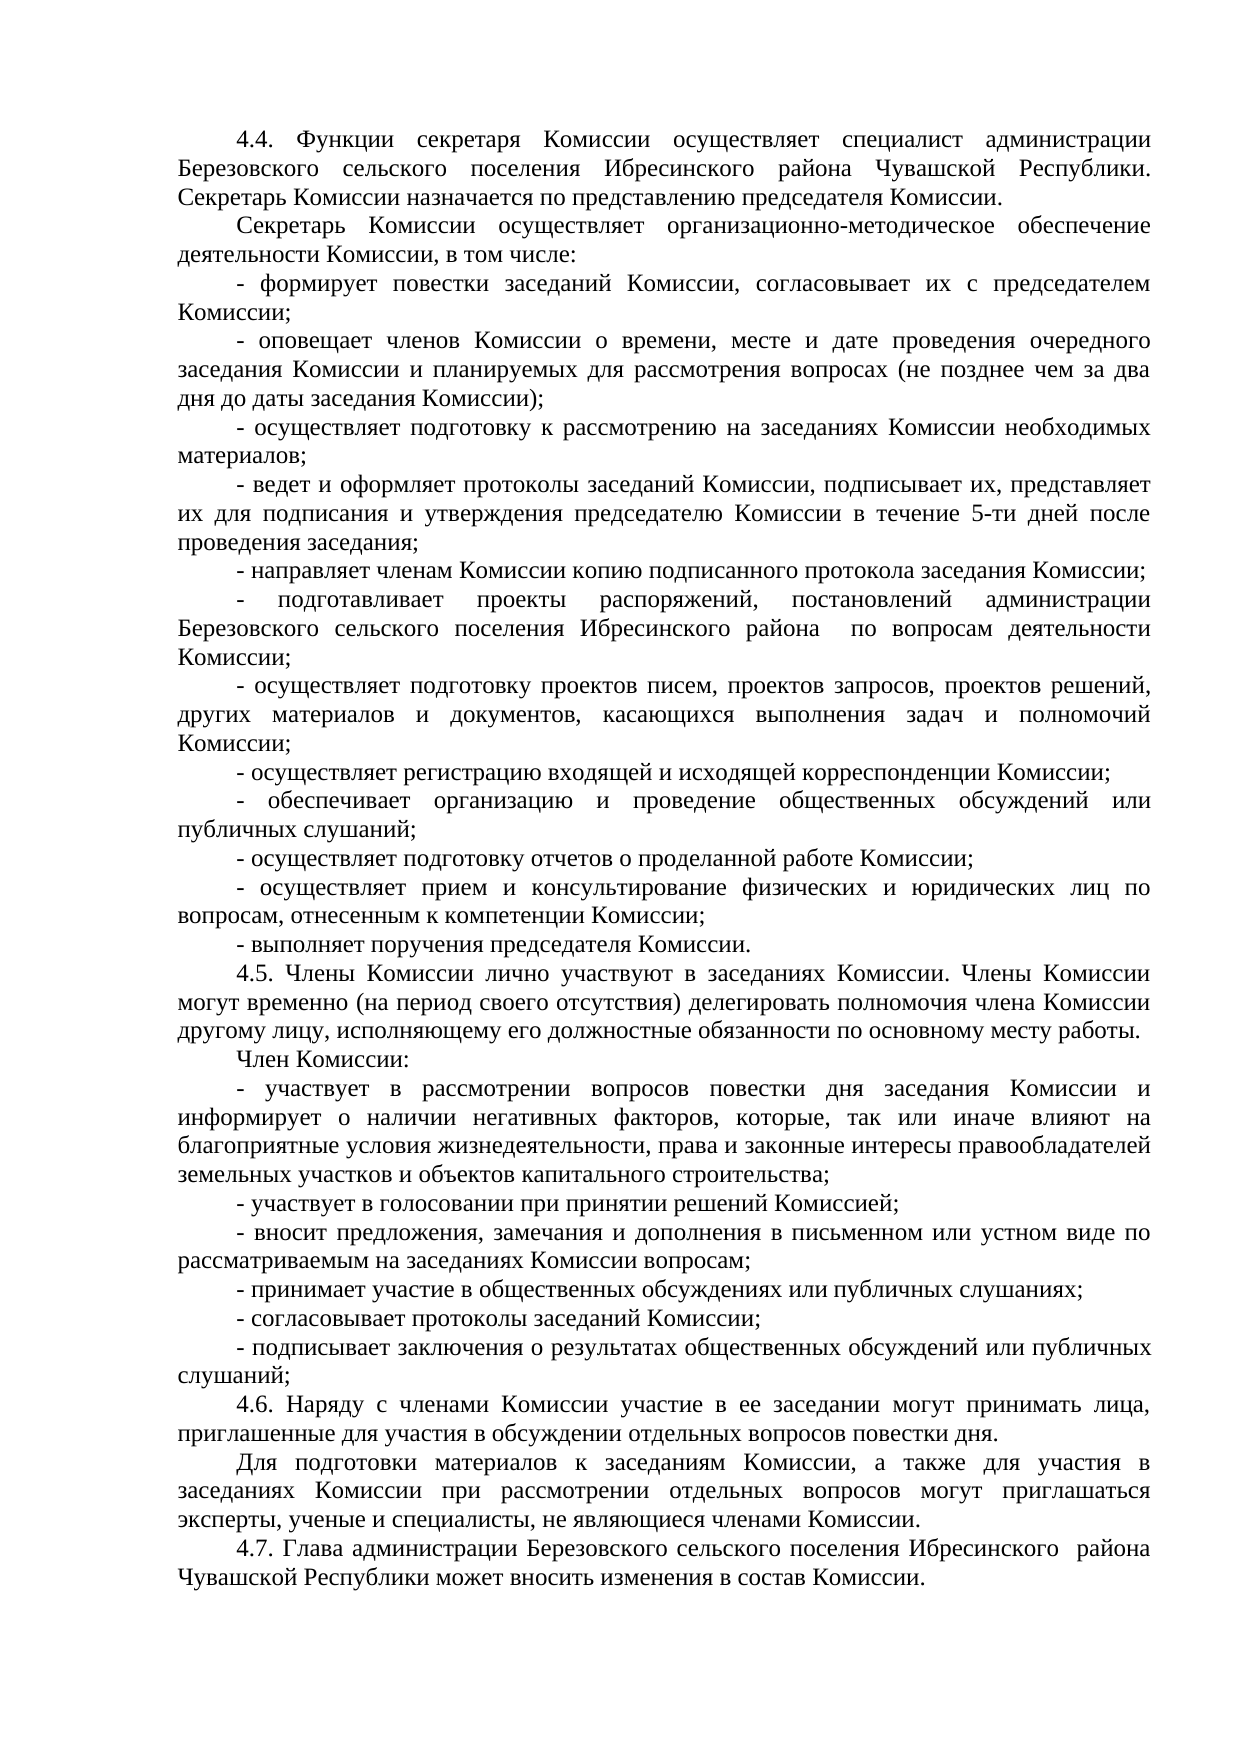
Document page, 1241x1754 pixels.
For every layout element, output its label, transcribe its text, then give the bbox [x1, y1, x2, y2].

text - осуществляет подготовку отчетов о проделанной работе Комиссии; [177, 843, 1152, 872]
text - осуществляет регистрацию входящей и исходящей корреспонденции Комиссии; [177, 757, 1152, 785]
text - осуществляет подготовку к рассмотрению на заседаниях Комиссии необходимых материалов; [177, 412, 1152, 469]
text Для подготовки материалов к заседаниям Комиссии, а также для участия в заседаниях Комиссии при рассмотрении отдельных вопросов могут приглашаться эксперты, ученые и специалисты, не являющиеся членами Комиссии. [177, 1447, 1152, 1533]
text - подписывает заключения о результатах общественных обсуждений или публичных слушаний; [177, 1332, 1152, 1389]
text - осуществляет прием и консультирование физических и юридических лиц по вопросам, отнесенным к компетенции Комиссии; [177, 872, 1152, 929]
text 4.5. Члены Комиссии лично участвуют в заседаниях Комиссии. Члены Комиссии могут временно (на период своего отсутствия) делегировать полномочия члена Комиссии другому лицу, исполняющему его должностные обязанности по основному месту работы. [177, 958, 1152, 1044]
text - ведет и оформляет протоколы заседаний Комиссии, подписывает их, представляет их для подписания и утверждения председателю Комиссии в течение 5-ти дней после проведения заседания; [177, 469, 1152, 555]
text - выполняет поручения председателя Комиссии. [177, 929, 1152, 958]
text - формирует повестки заседаний Комиссии, согласовывает их с председателем Комиссии; [177, 268, 1152, 325]
text - оповещает членов Комиссии о времени, месте и дате проведения очередного заседания Комиссии и планируемых для рассмотрения вопросах (не позднее чем за два дня до даты заседания Комиссии); [177, 325, 1152, 412]
text - принимает участие в общественных обсуждениях или публичных слушаниях; [177, 1274, 1152, 1303]
text - участвует в голосовании при принятии решений Комиссией; [177, 1188, 1152, 1217]
text - согласовывает протоколы заседаний Комиссии; [177, 1303, 1152, 1332]
text 4.6. Наряду с членами Комиссии участие в ее заседании могут принимать лица, приглашенные для участия в обсуждении отдельных вопросов повестки дня. [177, 1389, 1152, 1447]
text - подготавливает проекты распоряжений, постановлений администрации Березовского сельского поселения Ибресинского района по вопросам деятельности Комиссии; [177, 584, 1152, 670]
text - участвует в рассмотрении вопросов повестки дня заседания Комиссии и информирует о наличии негативных факторов, которые, так или иначе влияют на благоприятные условия жизнедеятельности, права и законные интересы правообладателей земельных участков и объектов капитального строительства; [177, 1073, 1152, 1188]
text - вносит предложения, замечания и дополнения в письменном или устном виде по рассматриваемым на заседаниях Комиссии вопросам; [177, 1217, 1152, 1274]
text 4.4. Функции секретаря Комиссии осуществляет специалист администрации Березовского сельского поселения Ибресинского района Чувашской Республики. Секретарь Комиссии назначается по представлению председателя Комиссии. [177, 124, 1152, 210]
text - обеспечивает организацию и проведение общественных обсуждений или публичных слушаний; [177, 785, 1152, 843]
text Секретарь Комиссии осуществляет организационно-методическое обеспечение деятельности Комиссии, в том числе: [177, 210, 1152, 268]
text - осуществляет подготовку проектов писем, проектов запросов, проектов решений, других материалов и документов, касающихся выполнения задач и полномочий Комиссии; [177, 670, 1152, 757]
text 4.7. Глава администрации Березовского сельского поселения Ибресинского района Чувашской Республики может вносить изменения в состав Комиссии. [177, 1533, 1152, 1590]
text - направляет членам Комиссии копию подписанного протокола заседания Комиссии; [177, 555, 1152, 584]
text Член Комиссии: [177, 1044, 1152, 1073]
